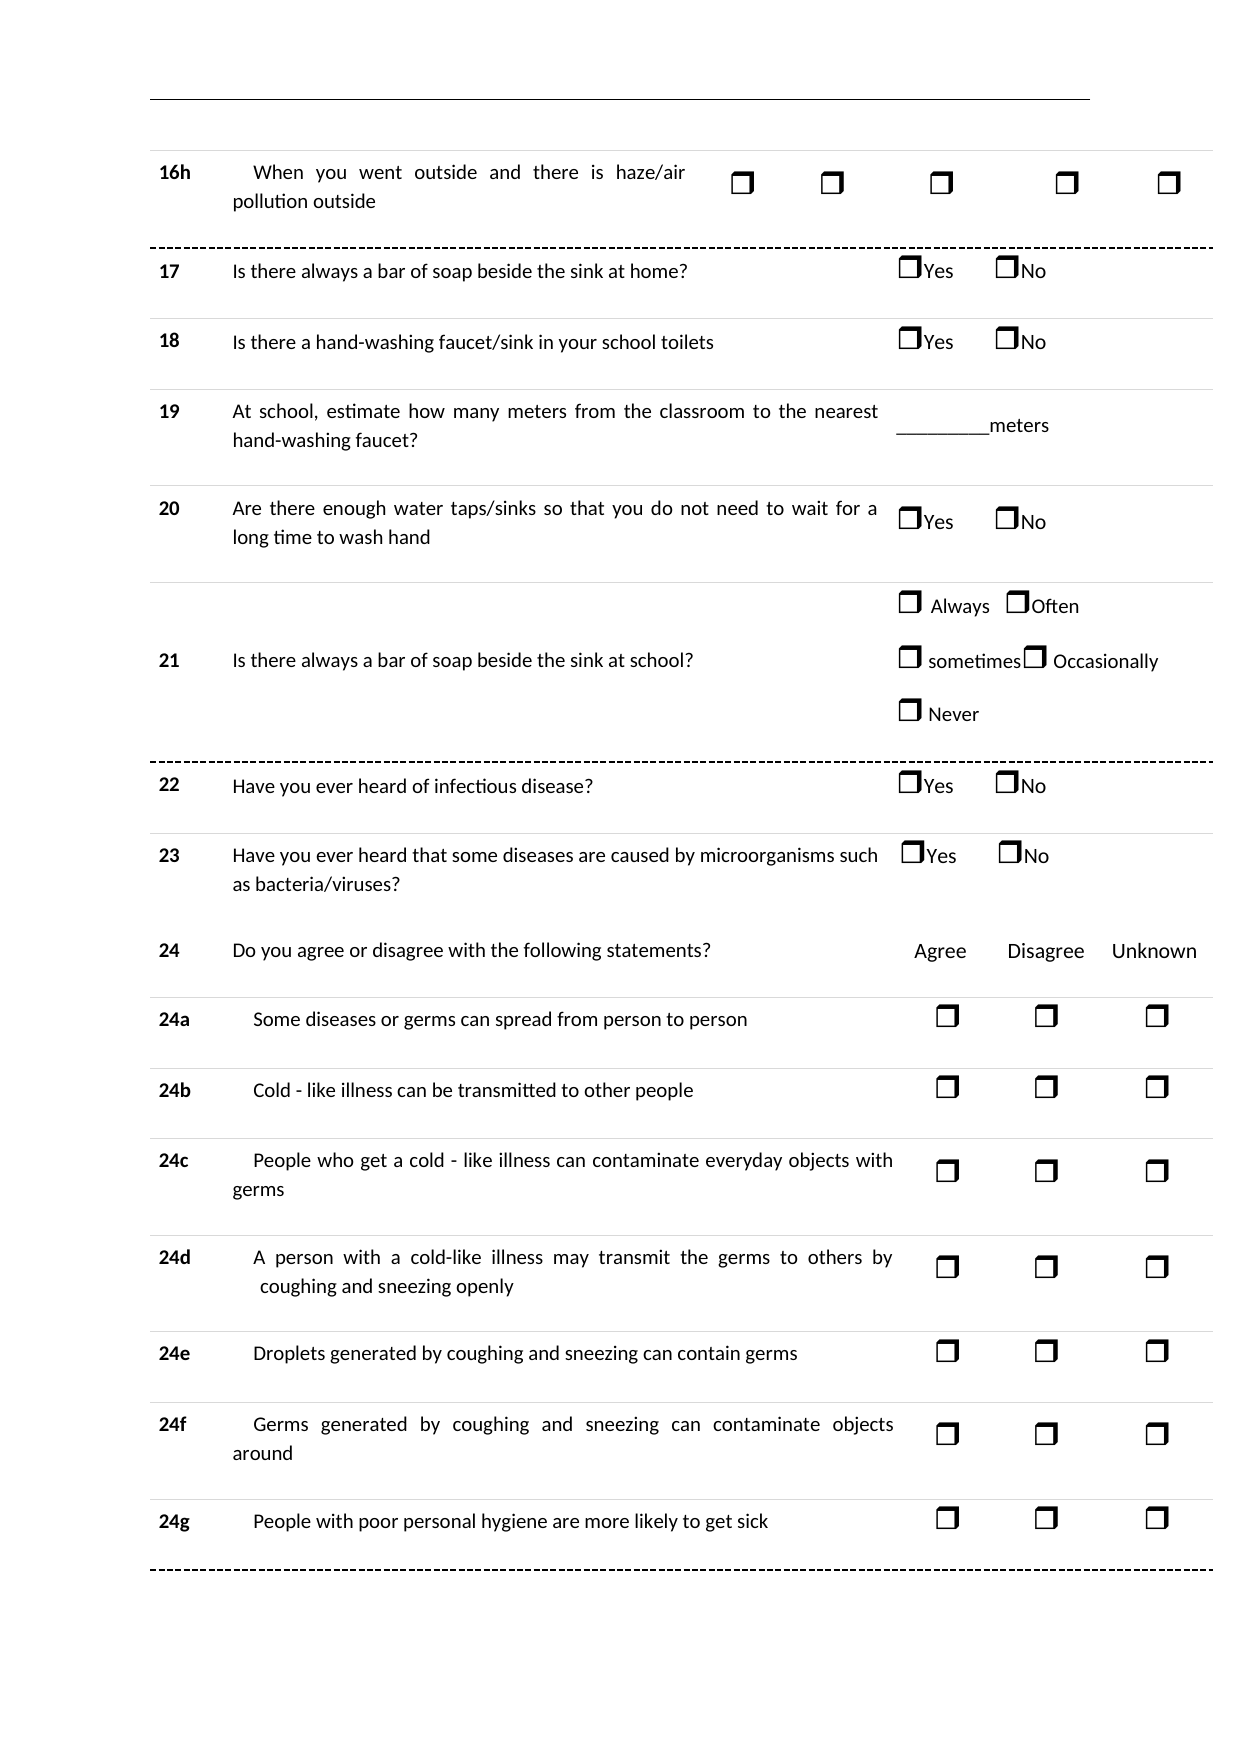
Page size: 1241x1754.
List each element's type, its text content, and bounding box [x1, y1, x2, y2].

table_cell [1100, 998, 1213, 1067]
table_cell [790, 151, 874, 247]
table_cell 24f [150, 1403, 224, 1498]
table_cell _________meters [888, 390, 1213, 485]
table_cell [694, 151, 790, 247]
table_cell [903, 1500, 992, 1569]
table_cell [992, 1403, 1100, 1498]
table_cell [992, 1069, 1100, 1138]
table_cell 19 [150, 390, 224, 485]
table_cell Agree [903, 929, 992, 997]
table_cell Is there always a bar of soap beside the sink at home? [224, 247, 888, 318]
table_cell Disagree [992, 929, 1100, 997]
table_cell [903, 998, 992, 1067]
table_cell Yes No [888, 319, 1213, 389]
table_cell 23 [150, 834, 224, 929]
table_cell [874, 151, 1009, 247]
table_cell Have you ever heard of infectious disease? [224, 761, 888, 832]
table_cell [1125, 151, 1213, 247]
table_cell Is there a hand-washing faucet/sink in your school toilets [224, 319, 888, 389]
table_cell [1100, 1500, 1213, 1569]
table_cell [903, 1069, 992, 1138]
table_cell Germs generated by coughing and sneezing can contaminate objects around [224, 1403, 903, 1498]
table_cell Yes No [888, 247, 1213, 318]
table_cell 18 [150, 319, 224, 389]
table_cell [1100, 1139, 1213, 1234]
table_cell 20 [150, 486, 224, 582]
table_cell 24g [150, 1500, 224, 1569]
table_cell People with poor personal hygiene are more likely to get sick [224, 1500, 903, 1569]
table_cell Have you ever heard that some diseases are caused by microorganisms such as bacteria/viruses? [224, 834, 888, 929]
table_cell 24e [150, 1332, 224, 1402]
table_cell 24c [150, 1139, 224, 1234]
table_cell [1100, 1236, 1213, 1331]
table_cell [992, 1332, 1100, 1402]
table_cell Yes No [888, 834, 1213, 929]
table_cell Some diseases or germs can spread from person to person [224, 998, 903, 1067]
table_cell [903, 1332, 992, 1402]
table_cell At school, estimate how many meters from the classroom to the nearest hand-washing faucet? [224, 390, 888, 485]
table_cell 24d [150, 1236, 224, 1331]
table_cell [903, 1403, 992, 1498]
table_cell [992, 998, 1100, 1067]
table_cell 24b [150, 1069, 224, 1138]
table_cell [992, 1139, 1100, 1234]
table_cell [1100, 1332, 1213, 1402]
table_cell 24 [150, 929, 224, 997]
table_cell [992, 1500, 1100, 1569]
table_cell 17 [150, 247, 224, 318]
table_cell Are there enough water taps/sinks so that you do not need to wait for a long time to wash hand [224, 486, 888, 582]
table_cell 22 [150, 761, 224, 832]
table_cell Cold - like illness can be transmitted to other people [224, 1069, 903, 1138]
table_cell [1100, 1069, 1213, 1138]
table_cell Droplets generated by coughing and sneezing can contain germs [224, 1332, 903, 1402]
table_cell 21 [150, 583, 224, 761]
table_cell Is there always a bar of soap beside the sink at school? [224, 583, 888, 761]
table_cell Yes No [888, 761, 1213, 832]
table_cell When you went outside and there is haze/air pollution outside [224, 151, 694, 247]
table_cell [1100, 1403, 1213, 1498]
table_cell People who get a cold - like illness can contaminate everyday objects with germs [224, 1139, 903, 1234]
table_cell [1009, 151, 1124, 247]
table_cell Unknown [1100, 929, 1213, 997]
table_cell A person with a cold-like illness may transmit the germs to others by coughing and sneezing openly [224, 1236, 903, 1331]
table_cell [903, 1139, 992, 1234]
table_cell Always Often sometimes Occasionally Never [888, 583, 1213, 761]
table_cell 24a [150, 998, 224, 1067]
table_cell Yes No [888, 486, 1213, 582]
table_cell 16h [150, 151, 224, 247]
table_cell [903, 1236, 992, 1331]
table_cell Do you agree or disagree with the following statements? [224, 929, 903, 997]
table_cell [992, 1236, 1100, 1331]
